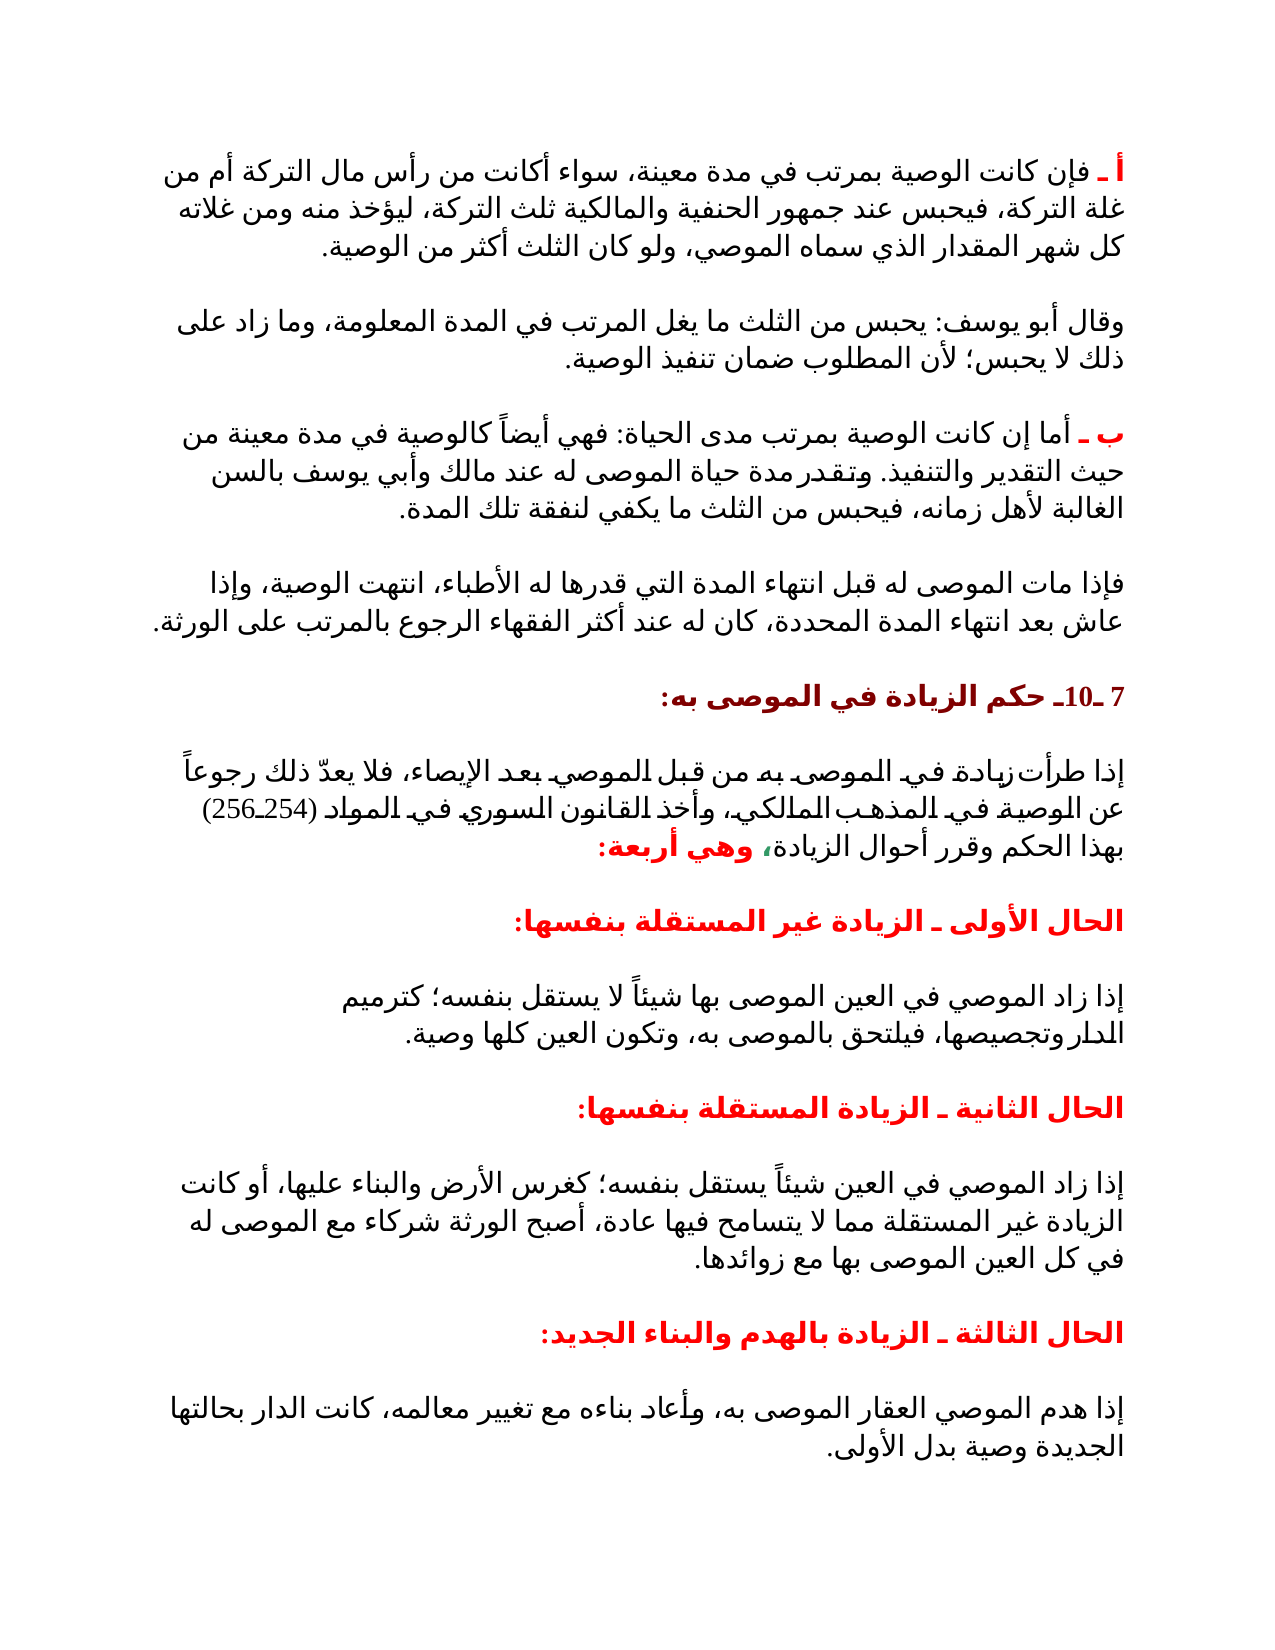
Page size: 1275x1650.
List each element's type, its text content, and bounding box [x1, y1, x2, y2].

text ب ـ أما إن كانت الوصية بمرتب مدى الحياة: فهي أيضاً كالوصية في مدة معينة من حيث التقدير والتنفيذ. وتقدر مدة حياة الموصى له عند مالك وأبي يوسف بالسن الغالبة لأهل زمانه، فيحبس من الثلث ما يكفي لنفقة تلك المدة. [150, 412, 1125, 525]
text أ ـ فإن كانت الوصية بمرتب في مدة معينة، سواء أكانت من رأس مال التركة أم من غلة التركة، فيحبس عند جمهور الحنفية والمالكية ثلث التركة، ليؤخذ منه ومن غلاته كل شهر المقدار الذي سماه الموصي، ولو كان الثلث أكثر من الوصية. [150, 150, 1125, 262]
text الحال الثالثة ـ الزيادة بالهدم والبناء الجديد: [150, 1312, 1125, 1350]
text إذا زاد الموصي في العين الموصى بها شيئاً لا يستقل بنفسه؛ كترميم الدار وتجصيصها، فيلتحق بالموصى به، وتكون العين كلها وصية. [150, 975, 1125, 1050]
text فإذا مات الموصى له قبل انتهاء المدة التي قدرها له الأطباء، انتهت الوصية، وإذا عاش بعد انتهاء المدة المحددة، كان له عند أكثر الفقهاء الرجوع بالمرتب على الورثة. [150, 562, 1125, 637]
text إذا هدم الموصي العقار الموصى به، وأعاد بناءه مع تغيير معالمه، كانت الدار بحالتها الجديدة وصية بدل الأولى. [150, 1387, 1125, 1462]
text 7 ـ10ـ حكم الزيادة في الموصى به: [150, 675, 1125, 712]
text وقال أبو يوسف: يحبس من الثلث ما يغل المرتب في المدة المعلومة، وما زاد على ذلك لا يحبس؛ لأن المطلوب ضمان تنفيذ الوصية. [150, 300, 1125, 375]
text إذا طرأت زيادة في الموصى به من قبل الموصي بعد الإيصاء، فلا يعدّ ذلك رجوعاً عن الوصية في المذهب المالكي، وأخذ القانون السوري في المواد (254ـ256) بهذا الحكم وقرر أحوال الزيادة، وهي أربعة: [150, 750, 1125, 862]
text الحال الأولى ـ الزيادة غير المستقلة بنفسها: [150, 900, 1125, 937]
text الحال الثانية ـ الزيادة المستقلة بنفسها: [150, 1087, 1125, 1125]
text إذا زاد الموصي في العين شيئاً يستقل بنفسه؛ كغرس الأرض والبناء عليها، أو كانت الزيادة غير المستقلة مما لا يتسامح فيها عادة، أصبح الورثة شركاء مع الموصى له في كل العين الموصى بها مع زوائدها. [150, 1162, 1125, 1275]
